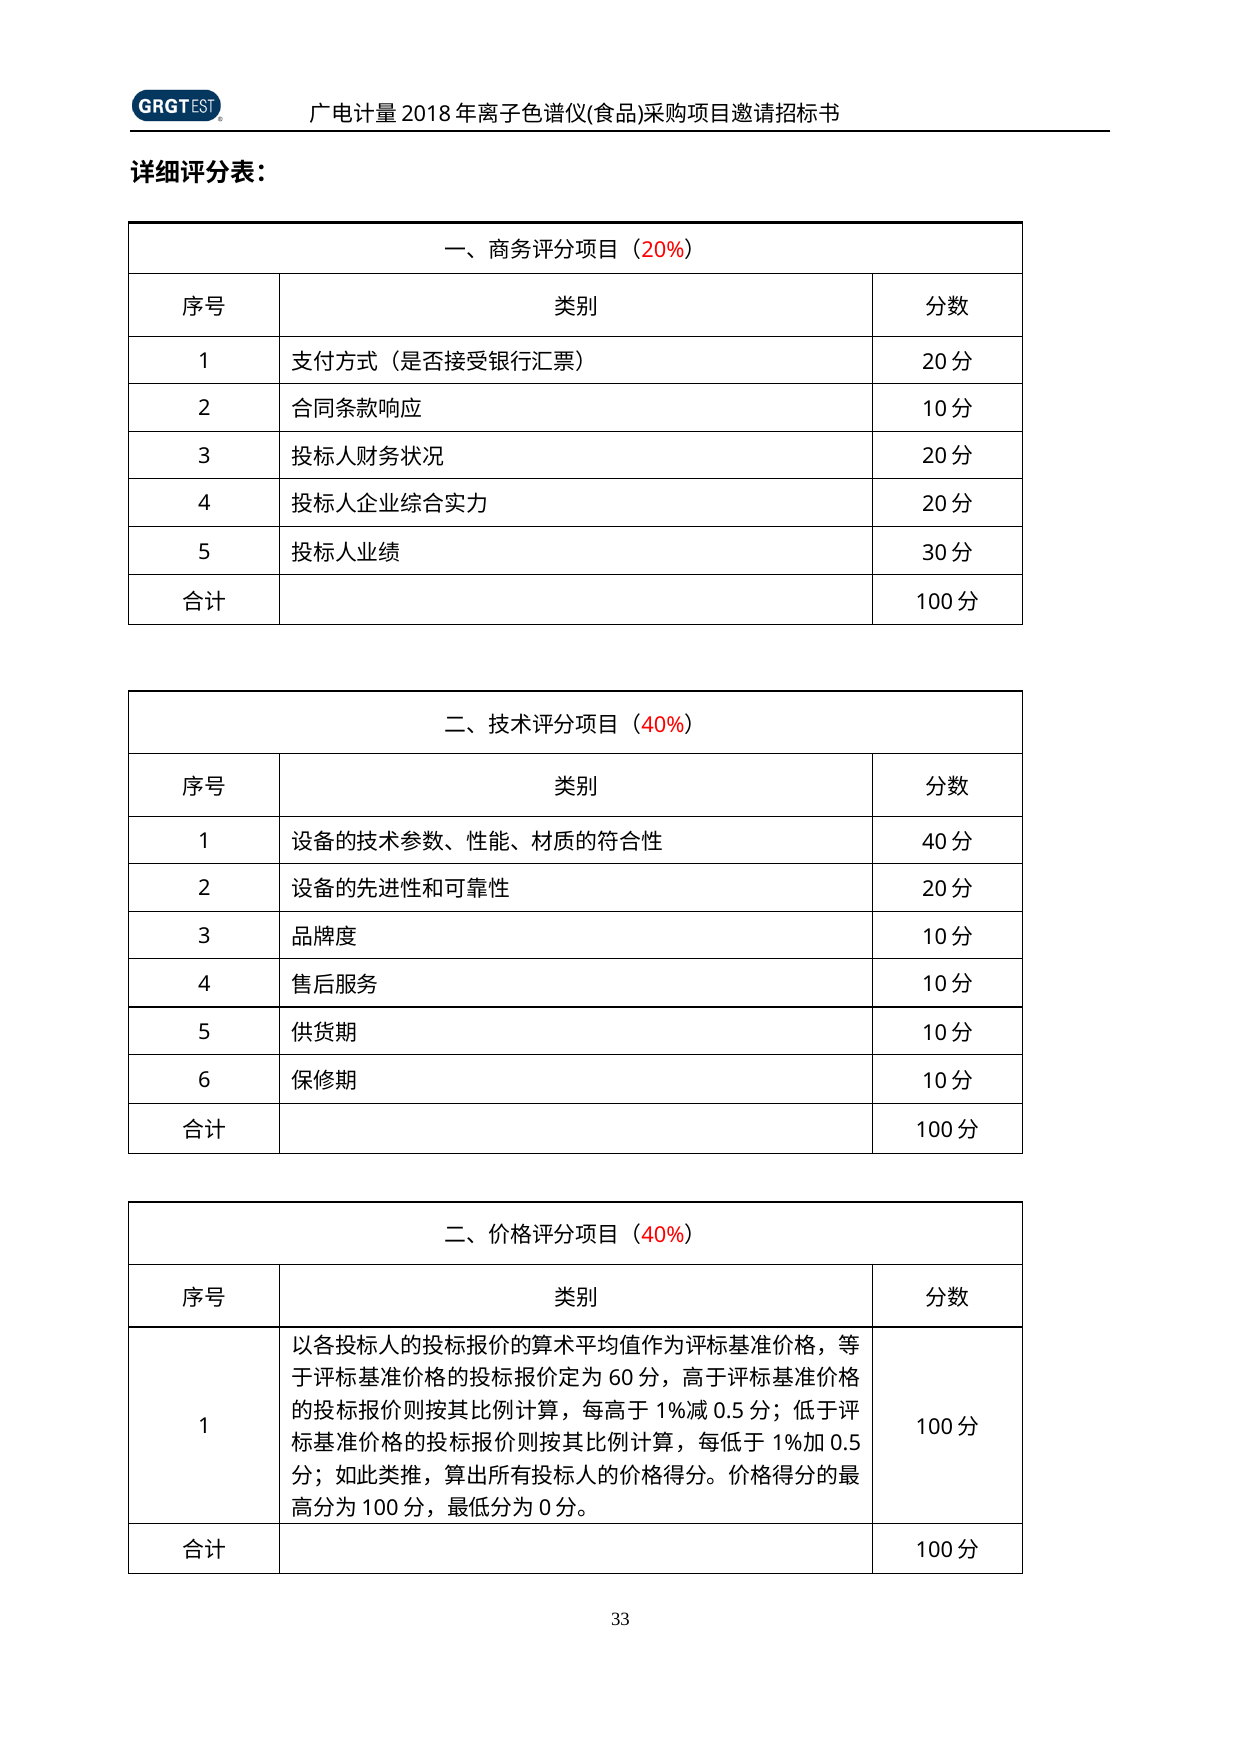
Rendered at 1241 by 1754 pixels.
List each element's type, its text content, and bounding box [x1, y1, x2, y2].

table_cell 分数 [873, 274, 1022, 336]
table_cell 20分 [873, 337, 1022, 383]
table_cell 保修期 [280, 1055, 872, 1103]
table_cell 序号 [129, 1265, 279, 1326]
table_cell 设备的技术参数、性能、材质的符合性 [280, 817, 872, 863]
table_header 一、商务评分项目（20%） [129, 224, 1022, 273]
text 详细评分表： [130, 138, 1110, 203]
table_cell 100分 [873, 575, 1022, 624]
table_cell 合计 [129, 575, 279, 624]
table_cell 6 [129, 1055, 279, 1103]
table_header 二、价格评分项目（40%） [129, 1203, 1022, 1263]
table_cell 类别 [280, 274, 872, 336]
picture [129, 88, 224, 122]
table_cell 100分 [873, 1104, 1022, 1153]
table_cell [280, 575, 872, 624]
table_cell 5 [129, 527, 279, 574]
table_cell 投标人业绩 [280, 527, 872, 574]
table_cell 合计 [129, 1104, 279, 1153]
table_cell 5 [129, 1008, 279, 1054]
table_cell 序号 [129, 274, 279, 336]
table_cell 品牌度 [280, 912, 872, 957]
table_cell 1 [129, 1328, 279, 1522]
table_cell 10分 [873, 1055, 1022, 1103]
table_cell 10分 [873, 384, 1022, 431]
table_cell 供货期 [280, 1008, 872, 1054]
table_cell 分数 [873, 754, 1022, 816]
table_cell 20分 [873, 479, 1022, 526]
table_cell 3 [129, 912, 279, 957]
table_cell 4 [129, 479, 279, 526]
table_cell 合计 [129, 1524, 279, 1572]
table_cell 2 [129, 864, 279, 911]
table_cell 30分 [873, 527, 1022, 574]
table_cell 1 [129, 817, 279, 863]
table_cell 20分 [873, 864, 1022, 911]
table_cell 1 [129, 337, 279, 383]
table_cell 2 [129, 384, 279, 431]
table_cell 类别 [280, 1265, 872, 1326]
table_header 二、技术评分项目（40%） [129, 692, 1022, 753]
table_cell 投标人财务状况 [280, 432, 872, 477]
table_cell 3 [129, 432, 279, 477]
table_cell 合同条款响应 [280, 384, 872, 431]
table_cell 以各投标人的投标报价的算术平均值作为评标基准价格，等于评标基准价格的投标报价定为60分，高于评标基准价格的投标报价则按其比例计算，每高于1%减0.5分；低于评标基准价格的投标报价则按其比例计算，每低于1%加0.5分；如此类推，算出所有投标人的价格得分。价格得分的最高分为100分，最低分为0分。 [280, 1328, 872, 1522]
table_cell [280, 1524, 872, 1572]
table_cell [280, 1104, 872, 1153]
table_cell 序号 [129, 754, 279, 816]
table_cell 10分 [873, 959, 1022, 1006]
table_cell 20分 [873, 432, 1022, 477]
table_cell 设备的先进性和可靠性 [280, 864, 872, 911]
table_cell 100分 [873, 1524, 1022, 1572]
table_cell 10分 [873, 912, 1022, 957]
table_cell 类别 [280, 754, 872, 816]
table_cell 支付方式（是否接受银行汇票） [280, 337, 872, 383]
table_cell 分数 [873, 1265, 1022, 1326]
table_cell 100分 [873, 1328, 1022, 1522]
table_cell 10分 [873, 1008, 1022, 1054]
table_cell 售后服务 [280, 959, 872, 1006]
table_cell 4 [129, 959, 279, 1006]
table_cell 投标人企业综合实力 [280, 479, 872, 526]
table_cell 40分 [873, 817, 1022, 863]
